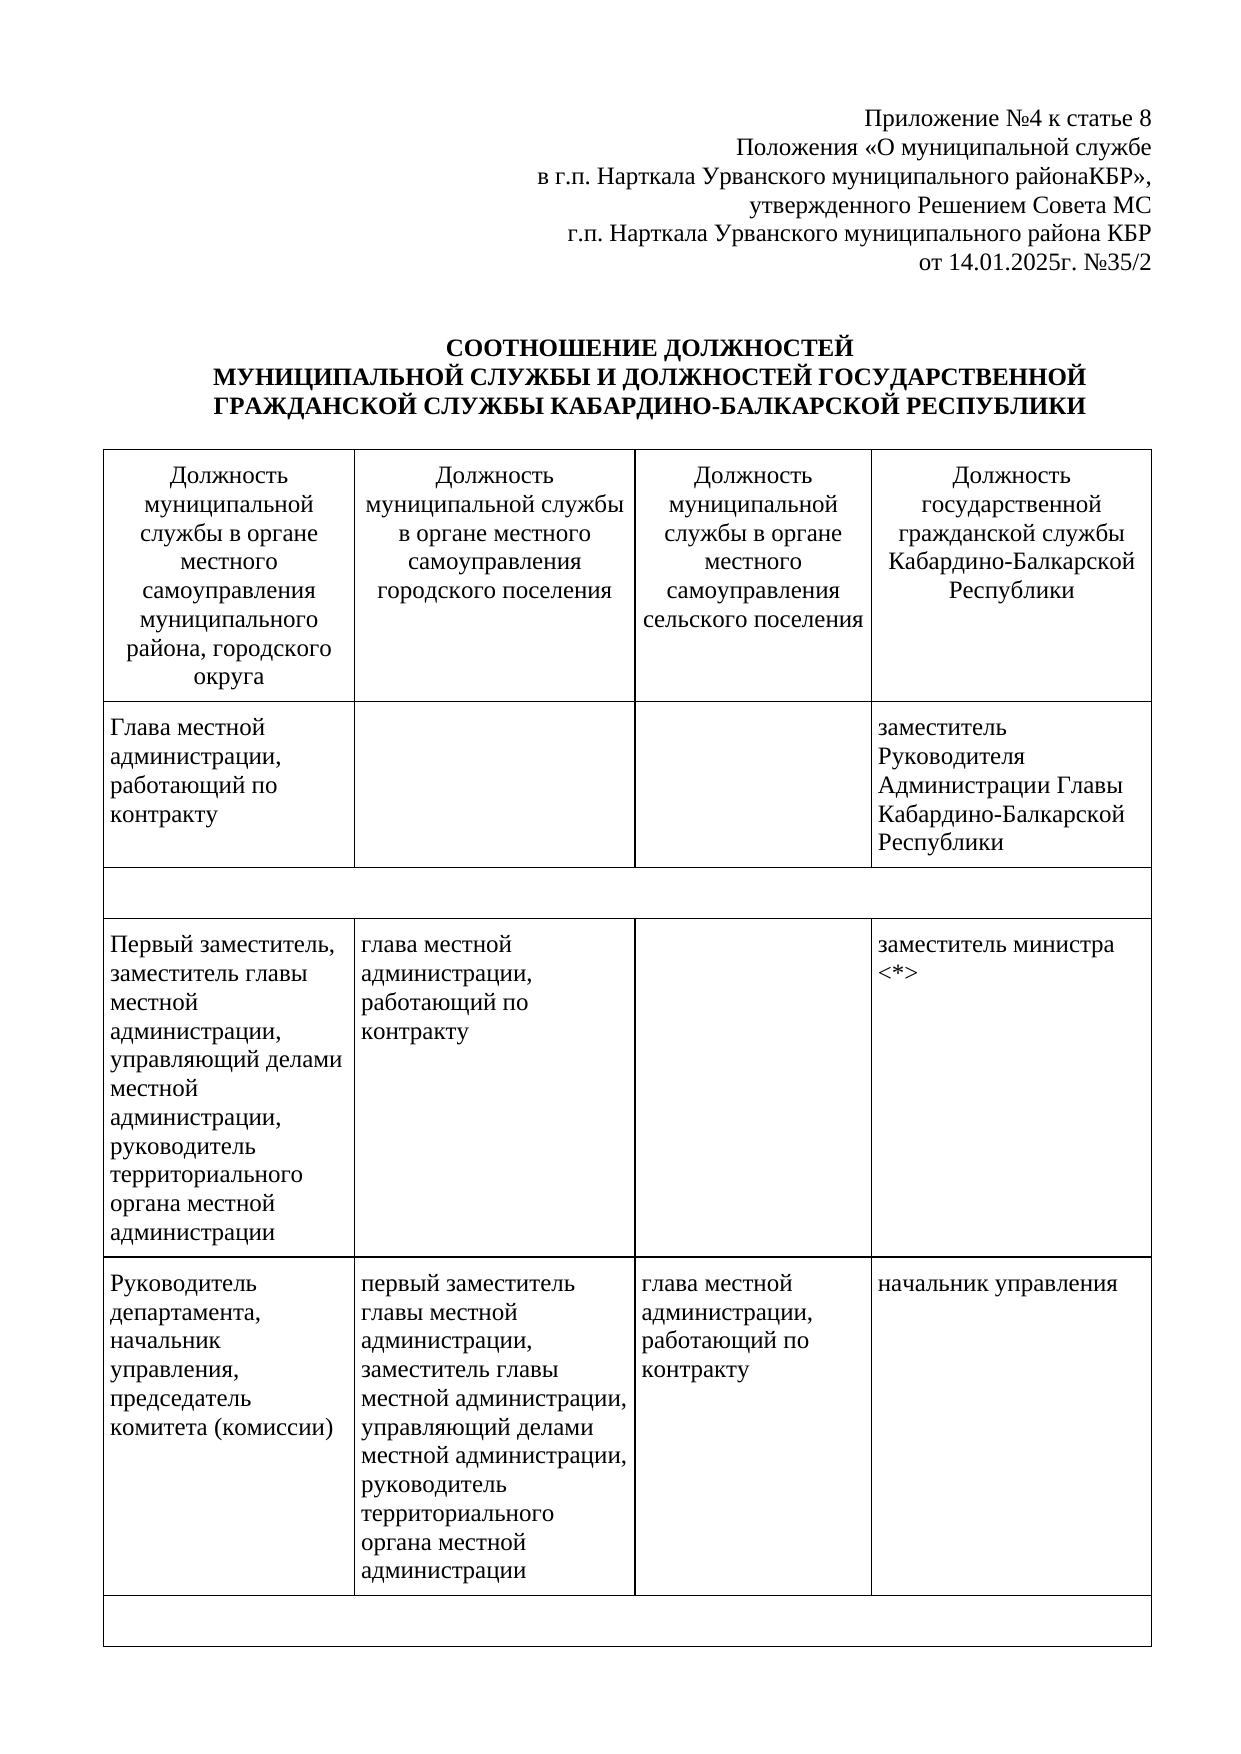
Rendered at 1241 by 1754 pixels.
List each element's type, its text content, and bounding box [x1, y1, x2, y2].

table_cell Руководитель департамента, начальник управления, председатель комитета (комиссии) [104, 1258, 354, 1595]
table_cell начальник управления [872, 1258, 1151, 1595]
table_cell заместитель министра <*> [872, 919, 1151, 1256]
table_cell [636, 702, 871, 867]
table_cell заместитель Руководителя Администрации Главы Кабардино-Балкарской Республики [872, 702, 1151, 867]
table_header Должность муниципальной службы в органе местного самоуправления муниципального района, городского округа [104, 450, 354, 701]
text Приложение №4 к статье 8 [148, 103, 1152, 132]
text утвержденного Решением Совета МС [148, 190, 1152, 218]
table_cell [355, 702, 634, 867]
text Положения «О муниципальной службе [148, 132, 1152, 161]
table_cell [636, 919, 871, 1256]
table_cell [104, 868, 1151, 918]
table_cell глава местной администрации, работающий по контракту [636, 1258, 871, 1595]
table_cell Первый заместитель, заместитель главы местной администрации, управляющий делами местной администрации, руководитель территориального органа местной администрации [104, 919, 354, 1256]
table_cell [104, 1596, 1151, 1646]
text в г.п. Нарткала Урванского муниципального районаКБР», [148, 161, 1152, 190]
text г.п. Нарткала Урванского муниципального района КБР [148, 218, 1152, 247]
table_cell Глава местной администрации, работающий по контракту [104, 702, 354, 867]
table_header Должность государственной гражданской службы Кабардино-Балкарской Республики [872, 450, 1151, 701]
text ГРАЖДАНСКОЙ СЛУЖБЫ КАБАРДИНО-БАЛКАРСКОЙ РЕСПУБЛИКИ [148, 391, 1152, 420]
text СООТНОШЕНИЕ ДОЛЖНОСТЕЙ [148, 333, 1152, 362]
text от 14.01.2025г. №35/2 [148, 247, 1152, 276]
table_header Должность муниципальной службы в органе местного самоуправления сельского поселения [636, 450, 871, 701]
table_cell глава местной администрации, работающий по контракту [355, 919, 634, 1256]
text МУНИЦИПАЛЬНОЙ СЛУЖБЫ И ДОЛЖНОСТЕЙ ГОСУДАРСТВЕННОЙ [148, 362, 1152, 391]
table_header Должность муниципальной службы в органе местного самоуправления городского поселения [355, 450, 634, 701]
table_cell первый заместитель главы местной администрации, заместитель главы местной администрации, управляющий делами местной администрации, руководитель территориального органа местной администрации [355, 1258, 634, 1595]
